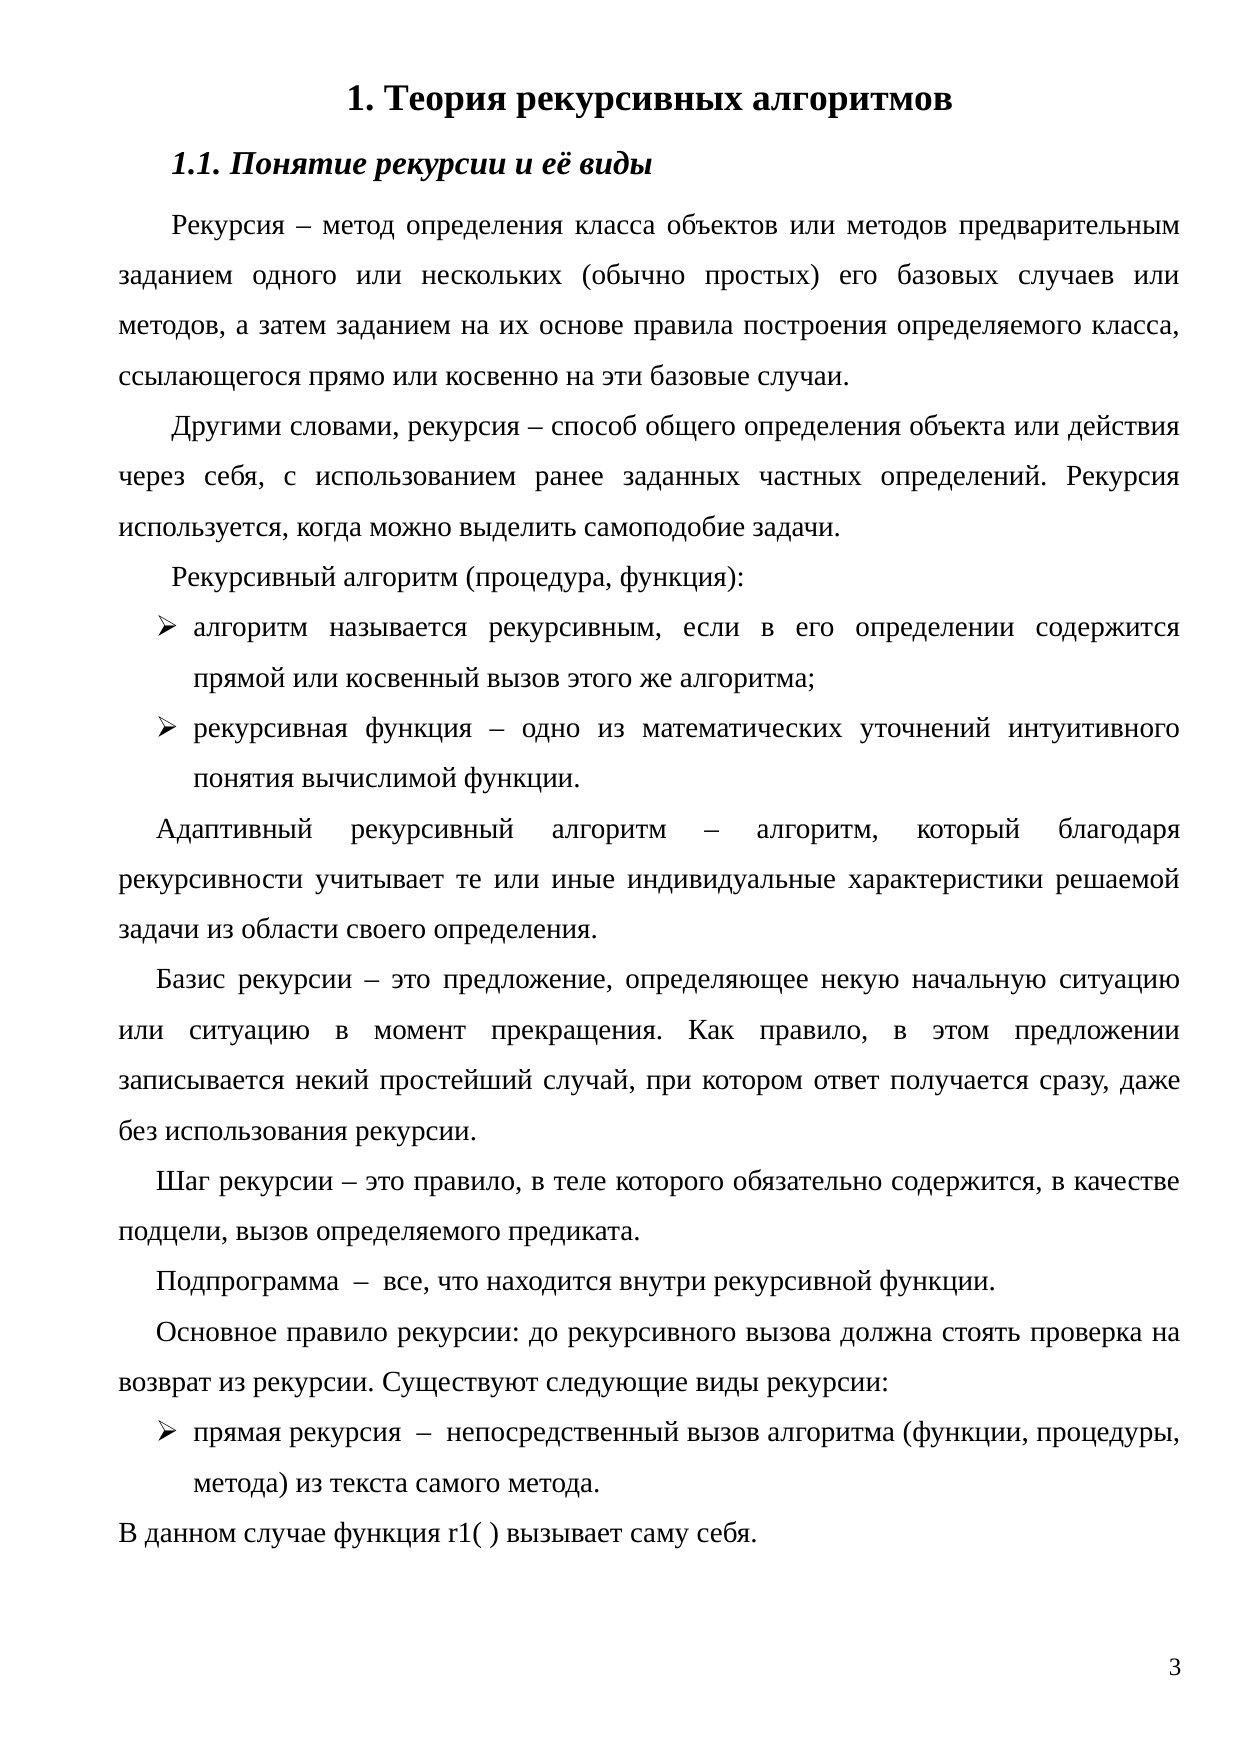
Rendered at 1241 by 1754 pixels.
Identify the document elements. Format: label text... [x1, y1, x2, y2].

text Рекурсия – метод определения класса объектов или методов предварительным заданием одного или нескольких (обычно простых) его базовых случаев или методов, а затем заданием на их основе правила построения определяемого класса, ссылающегося прямо или косвенно на эти базовые случаи. [118, 207, 1181, 391]
text В данном случае функция r1( ) вызывает саму себя. [118, 1515, 1181, 1549]
text Подпрограмма – все, что находится внутри рекурсивной функции. [118, 1263, 1181, 1297]
text Адаптивный рекурсивный алгоритм – алгоритм, который благодаря рекурсивности учитывает те или иные индивидуальные характеристики решаемой задачи из области своего определения. [118, 811, 1181, 945]
subtitle 1. Теория рекурсивных алгоритмов [118, 75, 1181, 118]
list алгоритм называется рекурсивным, если в его определении содержится прямой или косвенный вызов этого же алгоритма; [156, 609, 1181, 693]
text Другими словами, рекурсия – способ общего определения объекта или действия через себя, с использованием ранее заданных частных определений. Рекурсия используется, когда можно выделить самоподобие задачи. [118, 408, 1181, 542]
list прямая рекурсия – непосредственный вызов алгоритма (функции, процедуры, метода) из текста самого метода. [156, 1414, 1181, 1498]
subtitle 1.1. Понятие рекурсии и её виды [118, 143, 1181, 181]
text Базис рекурсии – это предложение, определяющее некую начальную ситуацию или ситуацию в момент прекращения. Как правило, в этом предложении записывается некий простейший случай, при котором ответ получается сразу, даже без использования рекурсии. [118, 962, 1181, 1146]
text Шаг рекурсии – это правило, в теле которого обязательно содержится, в качестве подцели, вызов определяемого предиката. [118, 1163, 1181, 1247]
list рекурсивная функция – одно из математических уточнений интуитивного понятия вычислимой функции. [156, 710, 1181, 794]
text Основное правило рекурсии: до рекурсивного вызова должна стоять проверка на возврат из рекурсии. Существуют следующие виды рекурсии: [118, 1314, 1181, 1398]
text Рекурсивный алгоритм (процедура, функция): [118, 559, 1181, 592]
